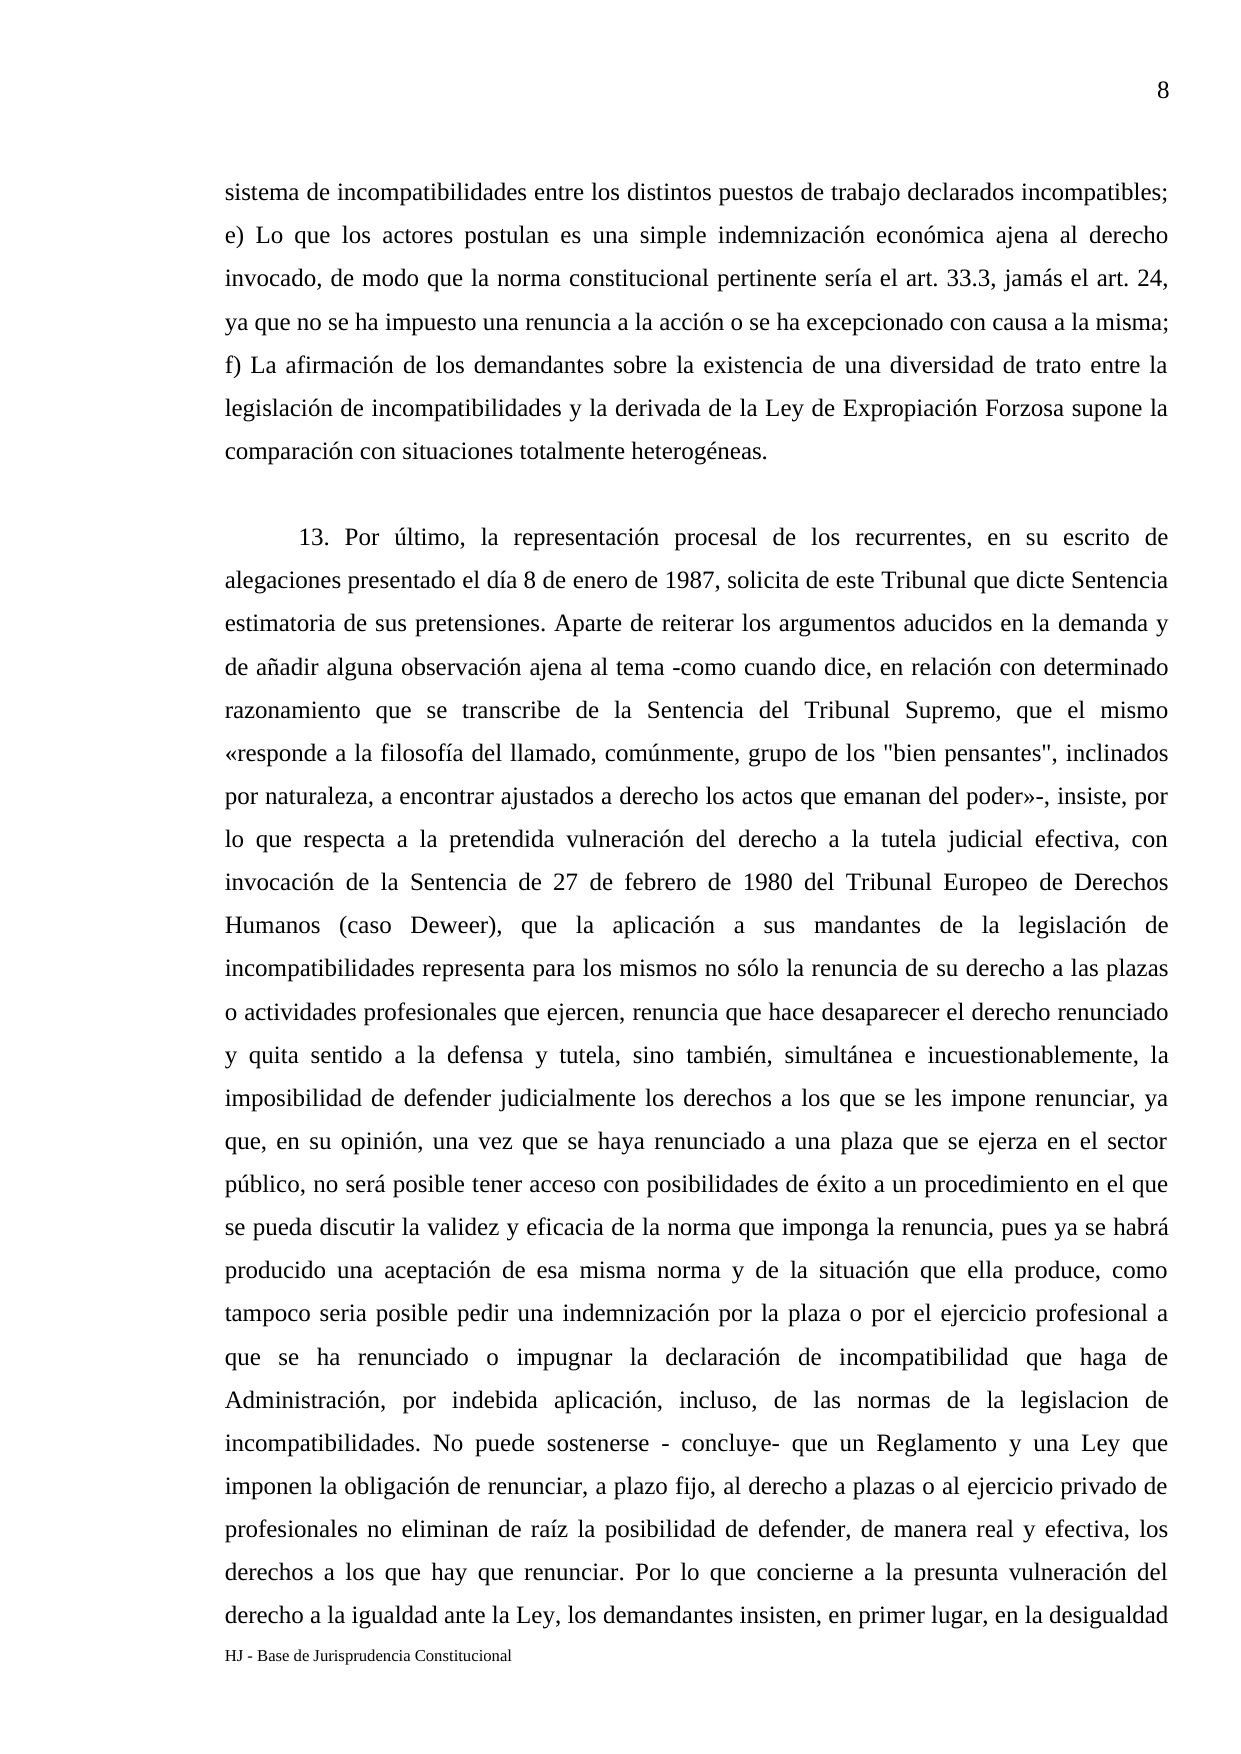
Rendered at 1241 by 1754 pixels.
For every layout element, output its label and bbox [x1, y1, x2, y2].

text [224, 177, 1169, 465]
text [224, 522, 1169, 1629]
